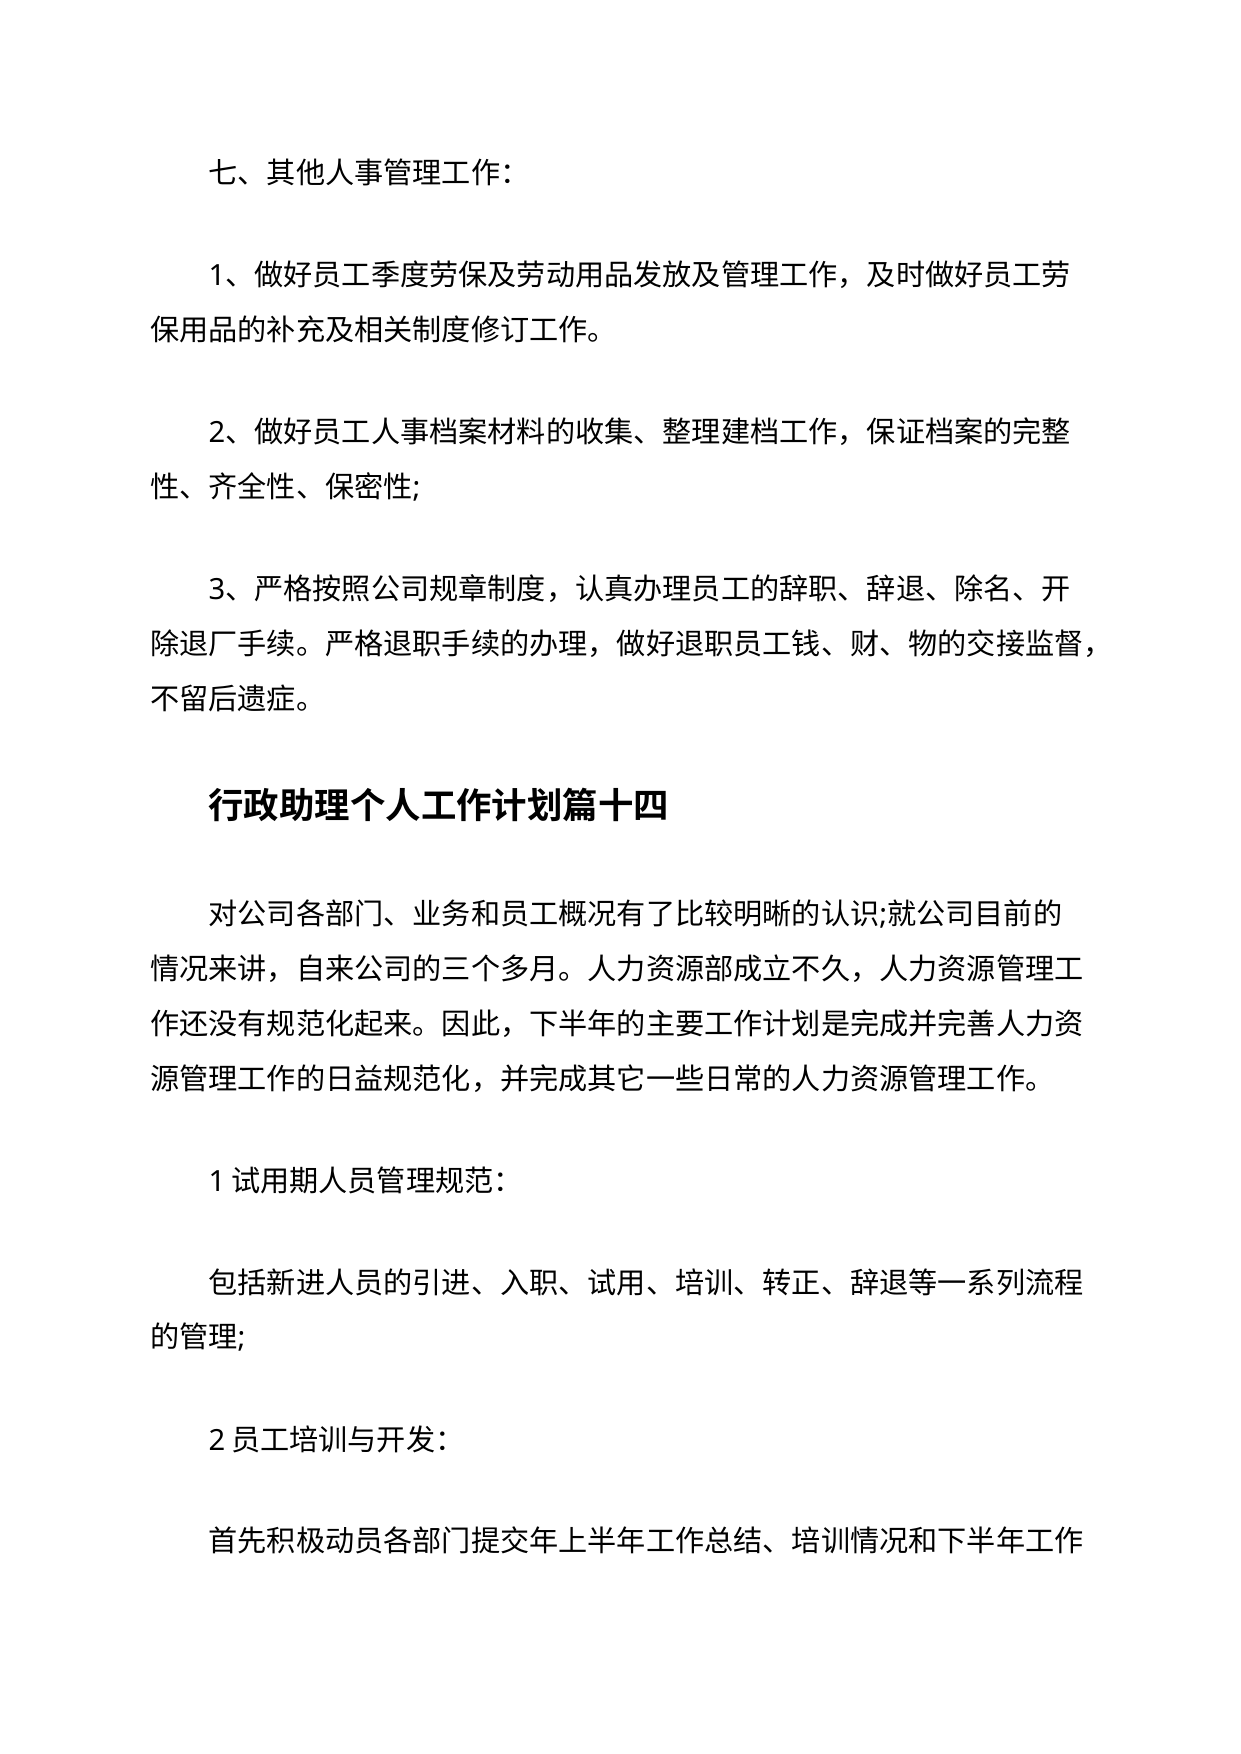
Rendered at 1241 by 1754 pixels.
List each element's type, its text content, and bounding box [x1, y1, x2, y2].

text 3、严格按照公司规章制度，认真办理员工的辞职、辞退、除名、开除退厂手续。严格退职手续的办理，做好退职员工钱、财、物的交接监督，不留后遗症。 [150, 566, 1090, 718]
text 包括新进人员的引进、入职、试用、培训、转正、辞退等一系列流程的管理; [150, 1259, 1090, 1356]
text 七、其他人事管理工作： [150, 150, 1090, 192]
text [150, 1518, 1090, 1560]
text 对公司各部门、业务和员工概况有了比较明晰的认识;就公司目前的情况来讲，自来公司的三个多月。人力资源部成立不久，人力资源管理工作还没有规范化起来。因此，下半年的主要工作计划是完成并完善人力资源管理工作的日益规范化，并完成其它一些日常的人力资源管理工作。 [150, 891, 1090, 1098]
text 1试用期人员管理规范： [150, 1157, 1090, 1199]
text 2、做好员工人事档案材料的收集、整理建档工作，保证档案的完整性、齐全性、保密性; [150, 408, 1090, 506]
text 2员工培训与开发： [150, 1416, 1090, 1458]
text 1、做好员工季度劳保及劳动用品发放及管理工作，及时做好员工劳保用品的补充及相关制度修订工作。 [150, 252, 1090, 349]
text 行政助理个人工作计划篇十四 [150, 777, 1090, 828]
